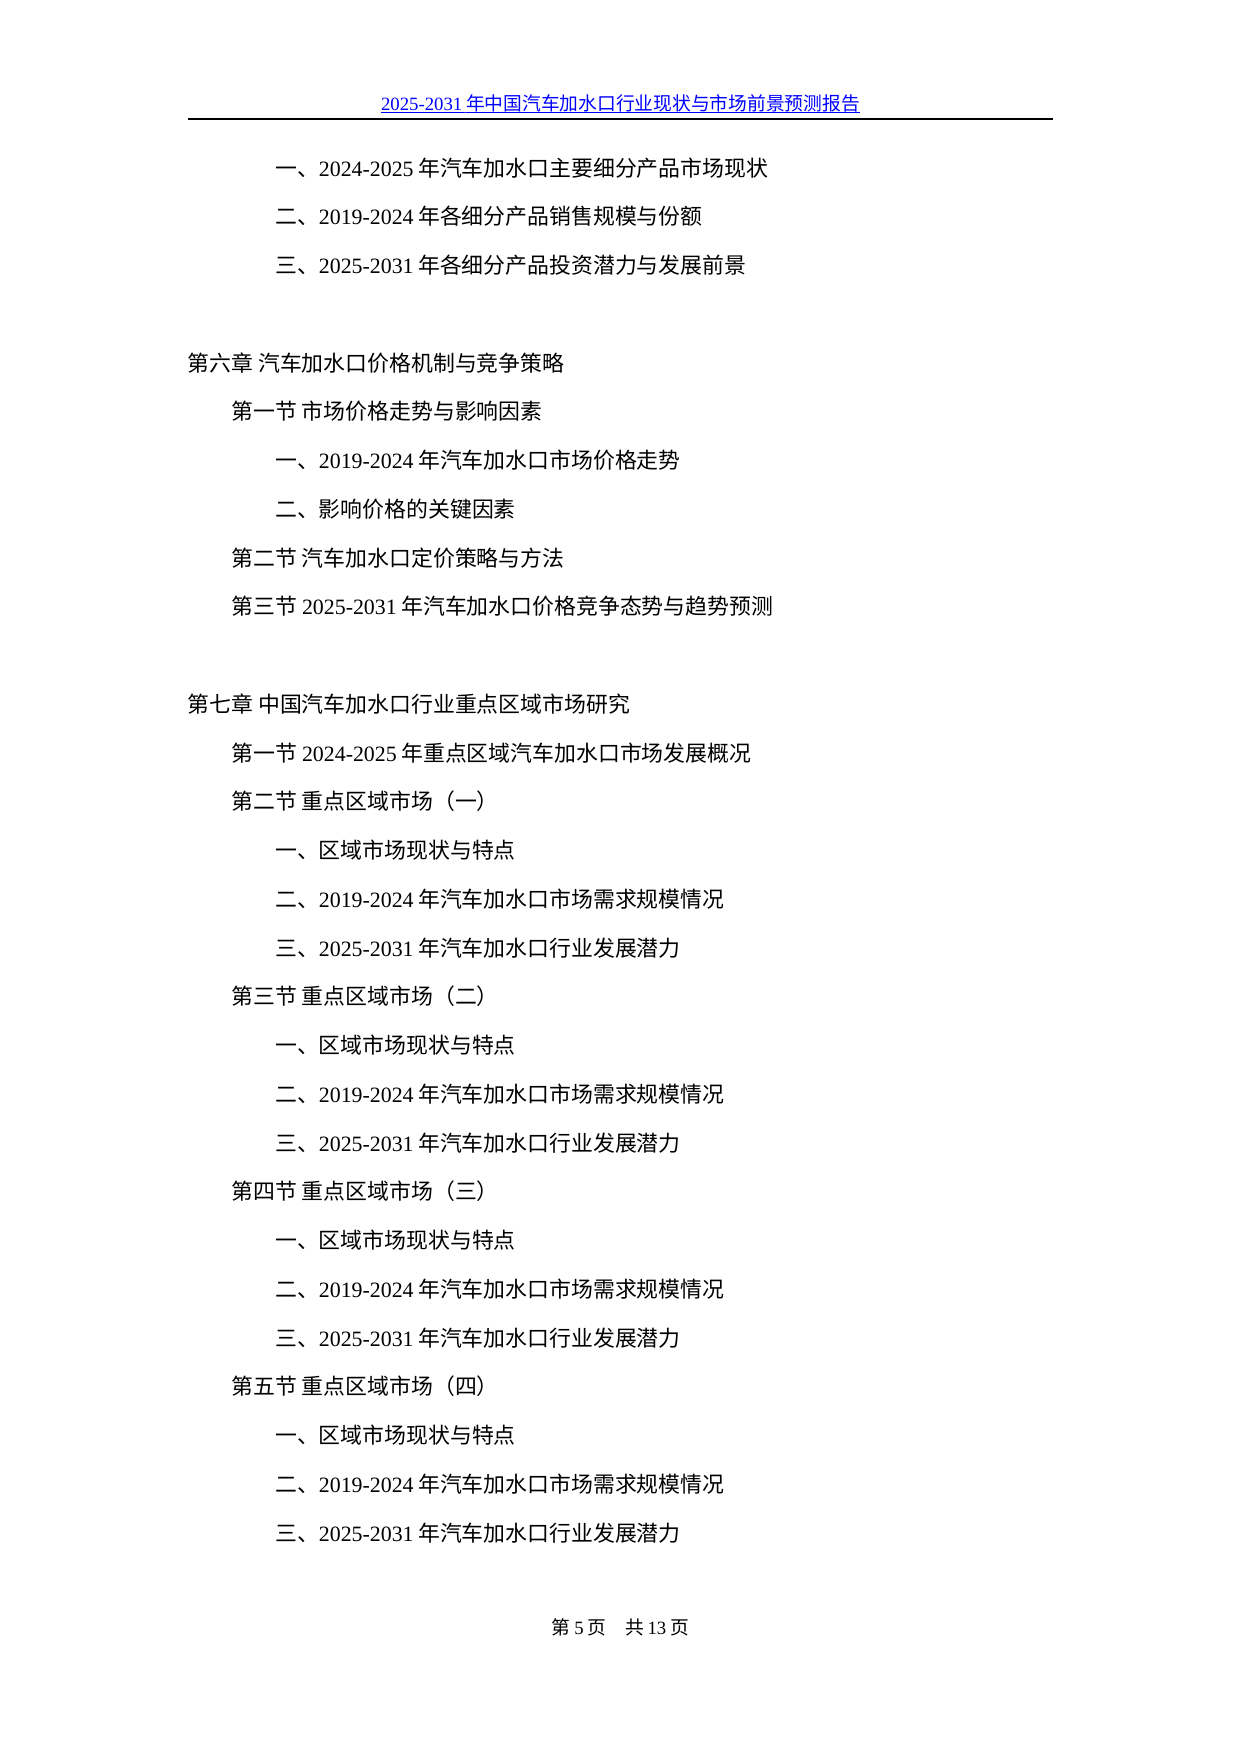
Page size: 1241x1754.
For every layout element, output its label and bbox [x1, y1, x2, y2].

text [187, 150, 1053, 1548]
